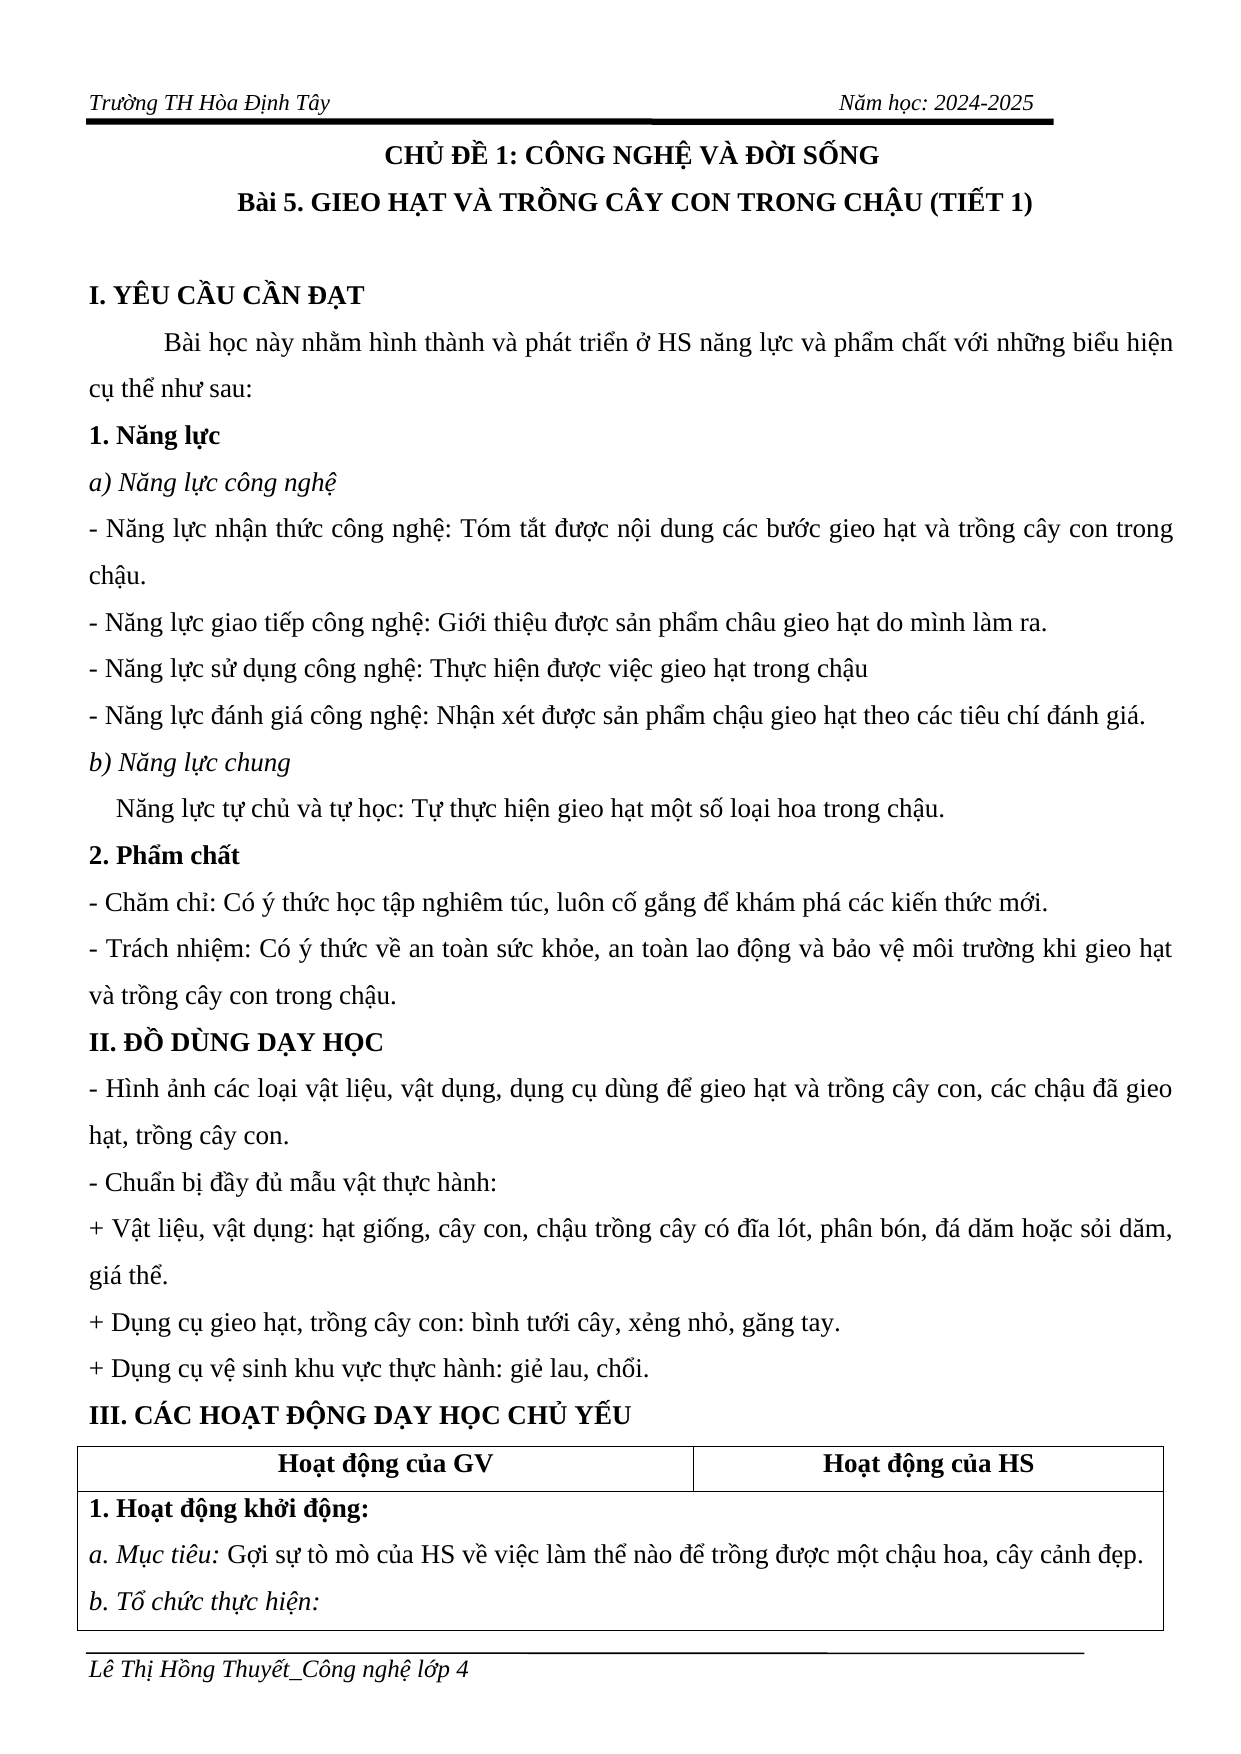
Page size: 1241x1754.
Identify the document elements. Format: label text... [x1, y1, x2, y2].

text - Năng lực đánh giá công nghệ: Nhận xét được sản phẩm chậu gieo hạt theo các tiêu chí đánh giá. [89, 699, 1175, 730]
text - Năng lực giao tiếp công nghệ: Giới thiệu được sản phẩm châu gieo hạt do mình làm ra. [89, 606, 1175, 637]
text CHỦ ĐỀ 1: CÔNG NGHỆ VÀ ĐỜI SỐNG [89, 139, 1175, 170]
table_header Hoạt động của HS [694, 1447, 1163, 1491]
text - Hình ảnh các loại vật liệu, vật dụng, dụng cụ dùng để gieo hạt và trồng cây con, các chậu đã gieo hạt, trồng cây con. [89, 1072, 1175, 1150]
text + Dụng cụ gieo hạt, trồng cây con: bình tưới cây, xẻng nhỏ, găng tay. [89, 1306, 1175, 1337]
text a) Năng lực công nghệ [89, 466, 1175, 497]
text III. CÁC HOẠT ĐỘNG DẠY HỌC CHỦ YẾU [89, 1399, 1175, 1430]
text 1. Năng lực [89, 419, 1175, 450]
text Bài học này nhằm hình thành và phát triển ở HS năng lực và phẩm chất với những biểu hiện cụ thể như sau: [89, 326, 1175, 403]
table_header Hoạt động của GV [78, 1447, 693, 1491]
text - Trách nhiệm: Có ý thức về an toàn sức khỏe, an toàn lao động và bảo vệ môi trường khi gieo hạt và trồng cây con trong chậu. [89, 932, 1175, 1010]
text b) Năng lực chung [89, 746, 1175, 777]
text - Năng lực sử dụng công nghệ: Thực hiện được việc gieo hạt trong chậu [89, 652, 1175, 683]
text + Dụng cụ vệ sinh khu vực thực hành: giẻ lau, chổi. [89, 1352, 1175, 1383]
text I. YÊU CẦU CẦN ĐẠT [89, 279, 1175, 310]
table_cell 1. Hoạt động khởi động: a. Mục tiêu: Gợi sự tò mò của HS về việc làm thể nào để trồng được một chậu hoa, cây cảnh đẹp. b. Tổ chức thực hiện: [78, 1492, 1163, 1629]
text Bài 5. GIEO HẠT VÀ TRỒNG CÂY CON TRONG CHẬU (TIẾT 1) [89, 186, 1175, 217]
text 2. Phẩm chất [89, 839, 1175, 870]
text II. ĐỒ DÙNG DẠY HỌC [89, 1026, 1175, 1057]
text - Chăm chỉ: Có ý thức học tập nghiêm túc, luôn cố gắng để khám phá các kiến thức mới. [89, 886, 1175, 917]
text - Chuẩn bị đầy đủ mẫu vật thực hành: [89, 1166, 1175, 1197]
text - Năng lực nhận thức công nghệ: Tóm tắt được nội dung các bước gieo hạt và trồng cây con trong chậu. [89, 512, 1175, 590]
text Năng lực tự chủ và tự học: Tự thực hiện gieo hạt một số loại hoa trong chậu. [89, 792, 1175, 823]
text + Vật liệu, vật dụng: hạt giống, cây con, chậu trồng cây có đĩa lót, phân bón, đá dăm hoặc sỏi dăm, giá thể. [89, 1212, 1175, 1290]
